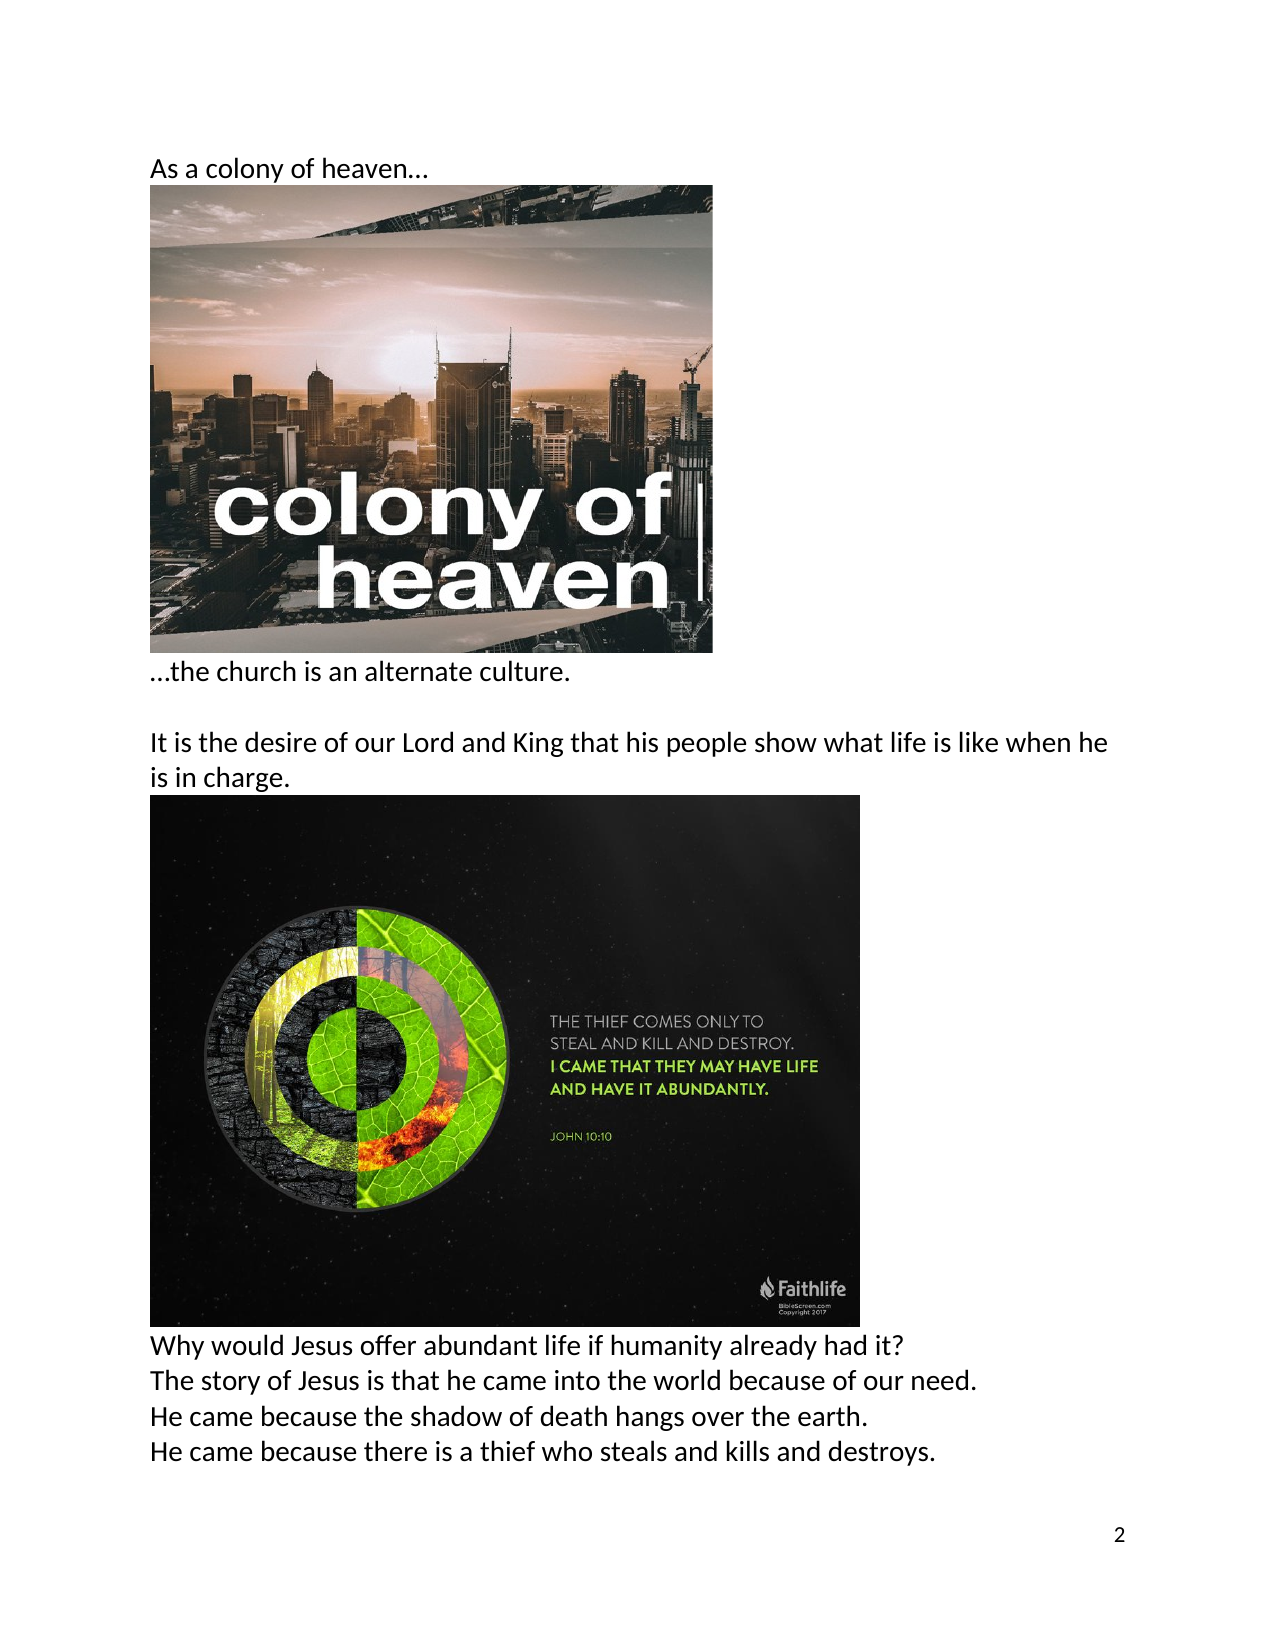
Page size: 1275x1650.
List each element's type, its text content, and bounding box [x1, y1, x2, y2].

picture [150, 185, 713, 653]
text He came because the shadow of death hangs over the earth. [150, 1398, 1125, 1433]
picture [150, 795, 860, 1327]
text As a colony of heaven… [150, 150, 1125, 186]
text It is the desire of our Lord and King that his people show what life is like when he is in charge. [150, 724, 1125, 795]
text He came because there is a thief who steals and kills and destroys. [150, 1433, 1125, 1469]
text Why would Jesus offer abundant life if humanity already had it? [150, 1327, 1125, 1362]
text …the church is an alternate culture. [150, 653, 1125, 688]
text The story of Jesus is that he came into the world because of our need. [150, 1362, 1125, 1398]
